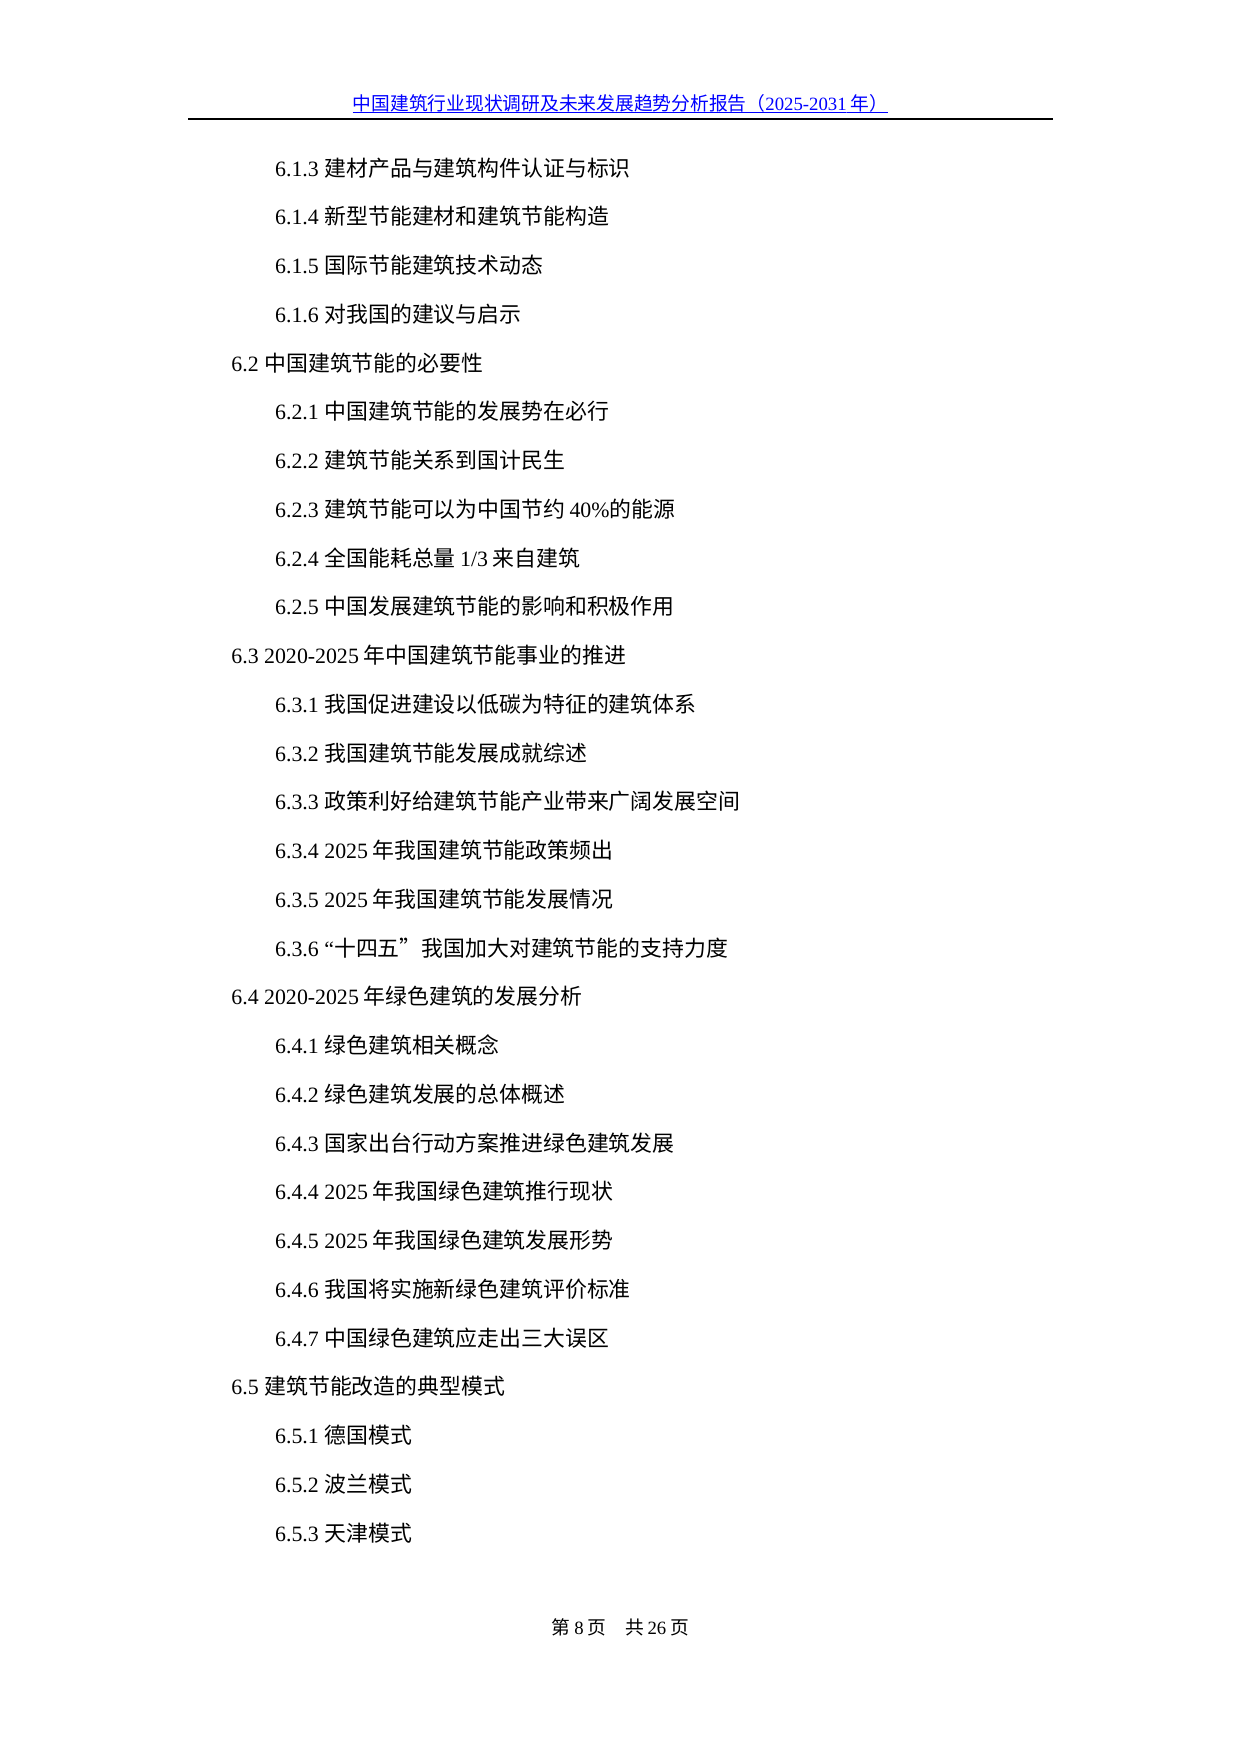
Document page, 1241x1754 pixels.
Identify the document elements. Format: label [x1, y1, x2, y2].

text [187, 150, 1053, 1548]
